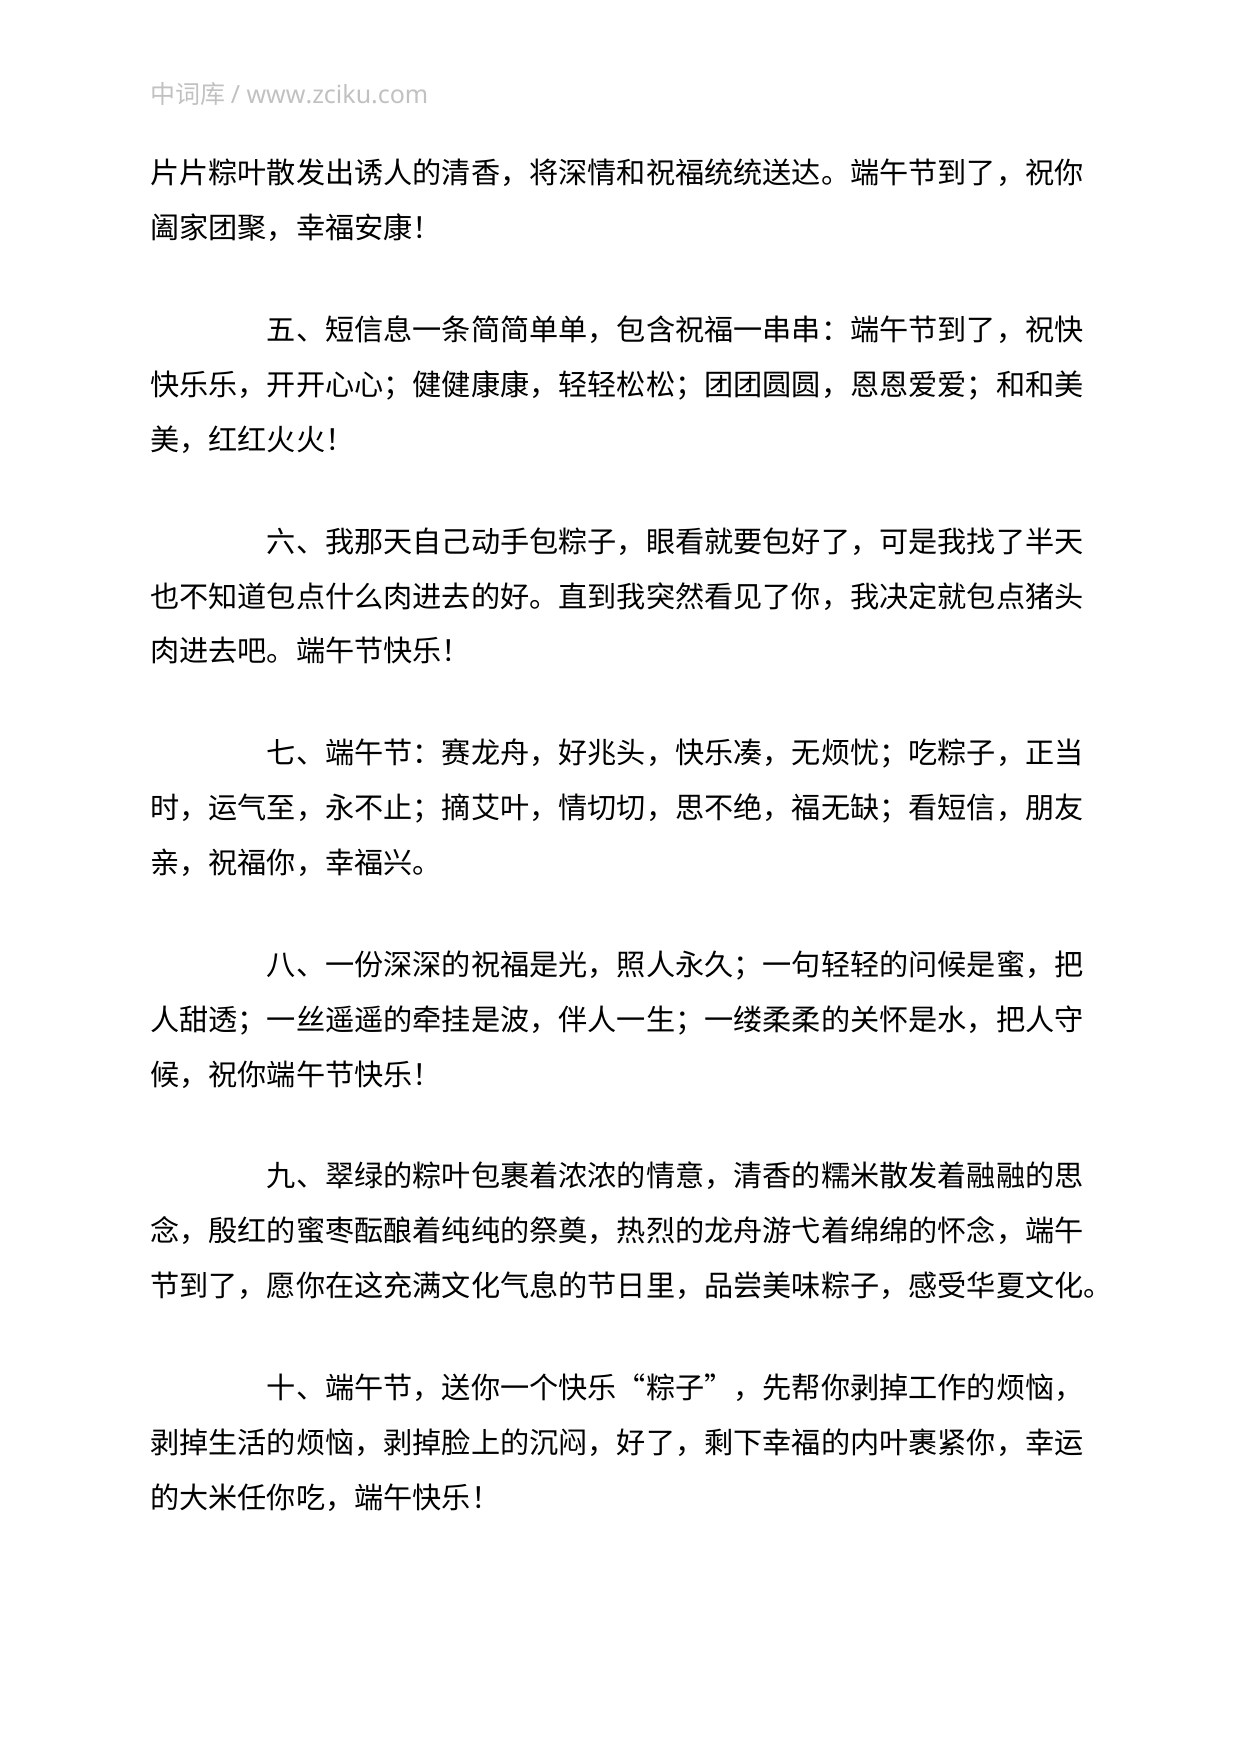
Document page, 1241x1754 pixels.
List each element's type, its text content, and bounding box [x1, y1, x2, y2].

text 七、端午节：赛龙舟，好兆头，快乐凑，无烦忧；吃粽子，正当时，运气至，永不止；摘艾叶，情切切，思不绝，福无缺；看短信，朋友亲，祝福你，幸福兴。 [150, 730, 1090, 882]
text 十、端午节，送你一个快乐“粽子”，先帮你剥掉工作的烦恼，剥掉生活的烦恼，剥掉脸上的沉闷，好了，剩下幸福的内叶裹紧你，幸运的大米任你吃，端午快乐！ [150, 1364, 1090, 1517]
text 六、我那天自己动手包粽子，眼看就要包好了，可是我找了半天也不知道包点什么肉进去的好。直到我突然看见了你，我决定就包点猪头肉进去吧。端午节快乐！ [150, 518, 1090, 670]
text 九、翠绿的粽叶包裹着浓浓的情意，清香的糯米散发着融融的思念，殷红的蜜枣酝酿着纯纯的祭奠，热烈的龙舟游弋着绵绵的怀念，端午节到了，愿你在这充满文化气息的节日里，品尝美味粽子，感受华夏文化。 [150, 1153, 1090, 1305]
text 五、短信息一条简简单单，包含祝福一串串：端午节到了，祝快快乐乐，开开心心；健健康康，轻轻松松；团团圆圆，恩恩爱爱；和和美美，红红火火！ [150, 307, 1090, 459]
text 八、一份深深的祝福是光，照人永久；一句轻轻的问候是蜜，把人甜透；一丝遥遥的牵挂是波，伴人一生；一缕柔柔的关怀是水，把人守候，祝你端午节快乐！ [150, 941, 1090, 1093]
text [150, 150, 1090, 247]
